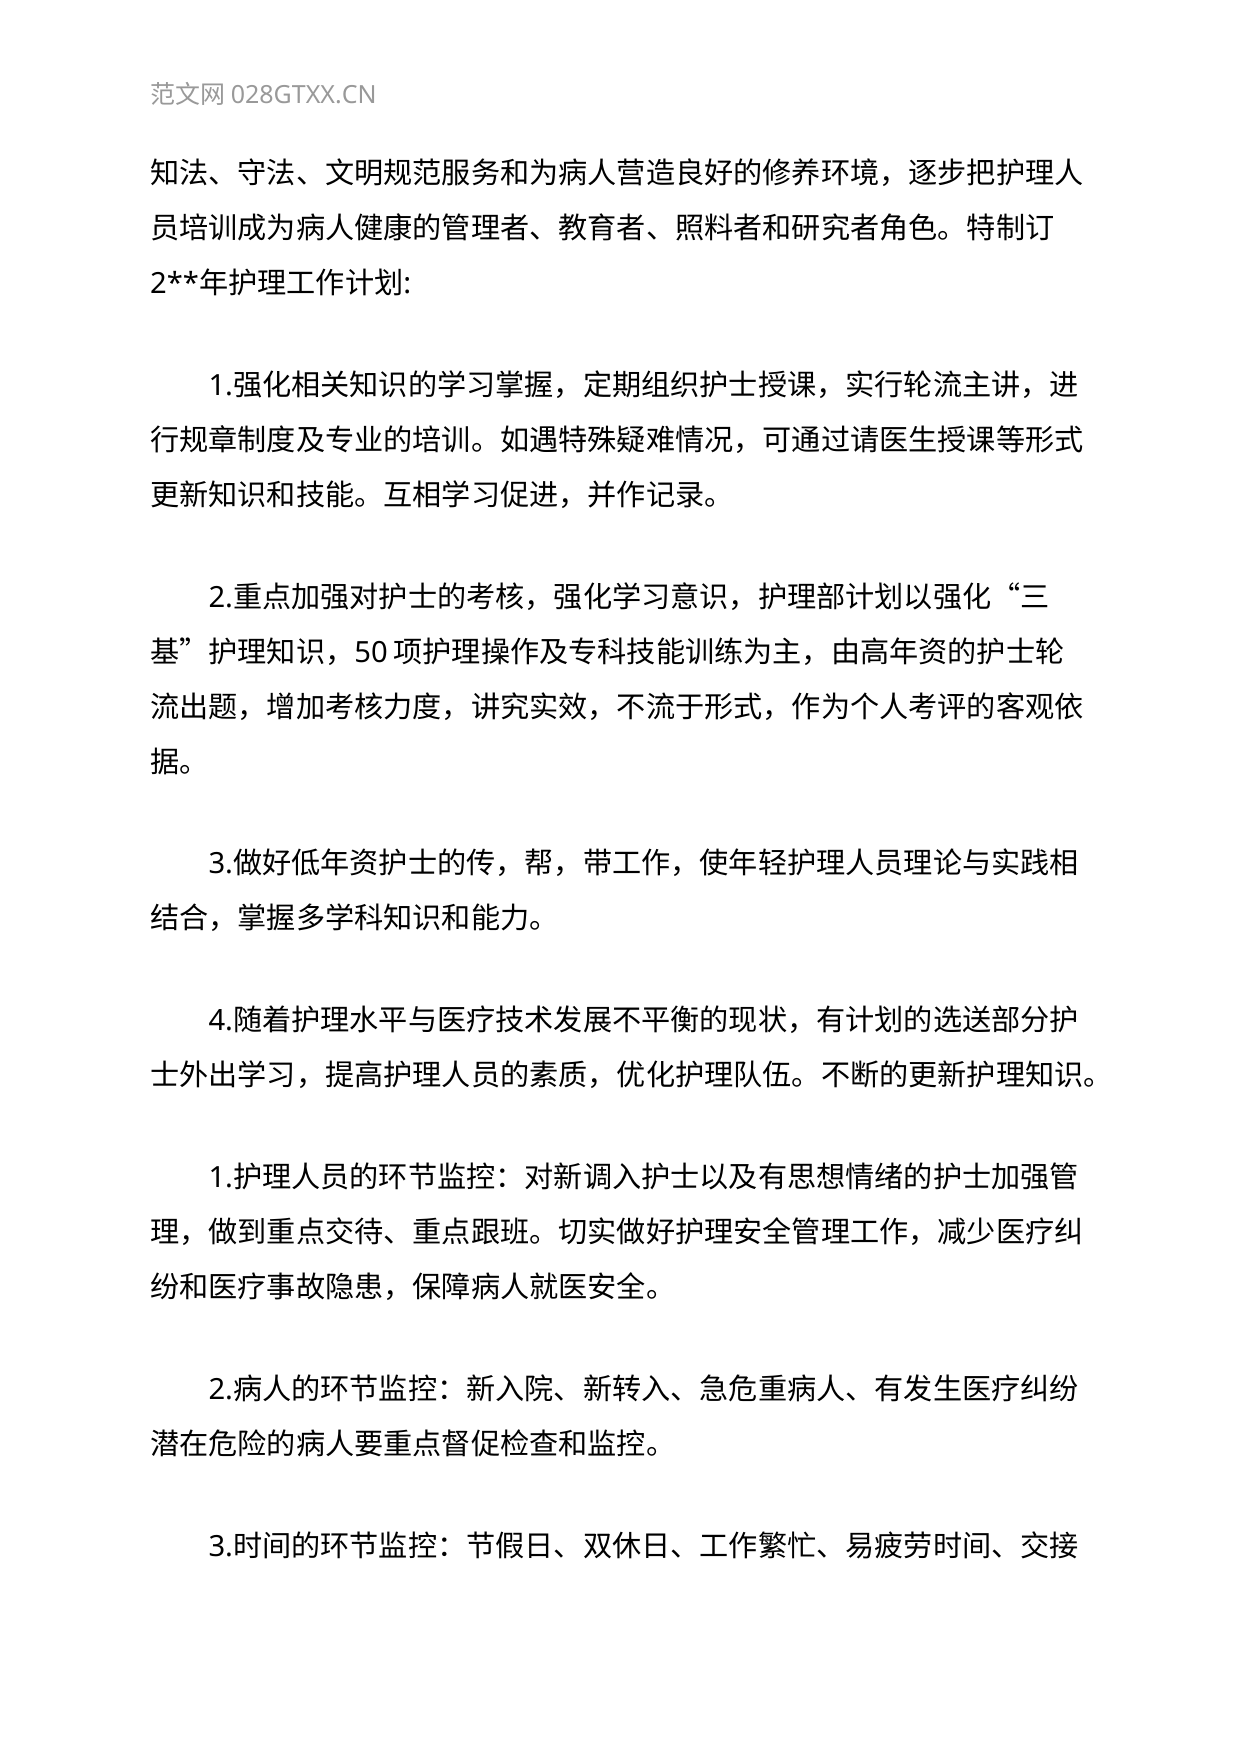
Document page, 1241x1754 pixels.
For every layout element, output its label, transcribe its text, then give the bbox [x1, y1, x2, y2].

text 2.重点加强对护士的考核，强化学习意识，护理部计划以强化“三基”护理知识，50项护理操作及专科技能训练为主，由高年资的护士轮流出题，增加考核力度，讲究实效，不流于形式，作为个人考评的客观依据。 [150, 573, 1090, 781]
text 2.病人的环节监控：新入院、新转入、急危重病人、有发生医疗纠纷潜在危险的病人要重点督促检查和监控。 [150, 1365, 1090, 1463]
text 1.强化相关知识的学习掌握，定期组织护士授课，实行轮流主讲，进行规章制度及专业的培训。如遇特殊疑难情况，可通过请医生授课等形式更新知识和技能。互相学习促进，并作记录。 [150, 362, 1090, 514]
text 4.随着护理水平与医疗技术发展不平衡的现状，有计划的选送部分护士外出学习，提高护理人员的素质，优化护理队伍。不断的更新护理知识。 [150, 997, 1090, 1094]
text 3.做好低年资护士的传，帮，带工作，使年轻护理人员理论与实践相结合，掌握多学科知识和能力。 [150, 840, 1090, 937]
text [150, 150, 1090, 302]
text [150, 1522, 1090, 1564]
text 1.护理人员的环节监控：对新调入护士以及有思想情绪的护士加强管理，做到重点交待、重点跟班。切实做好护理安全管理工作，减少医疗纠纷和医疗事故隐患，保障病人就医安全。 [150, 1154, 1090, 1306]
